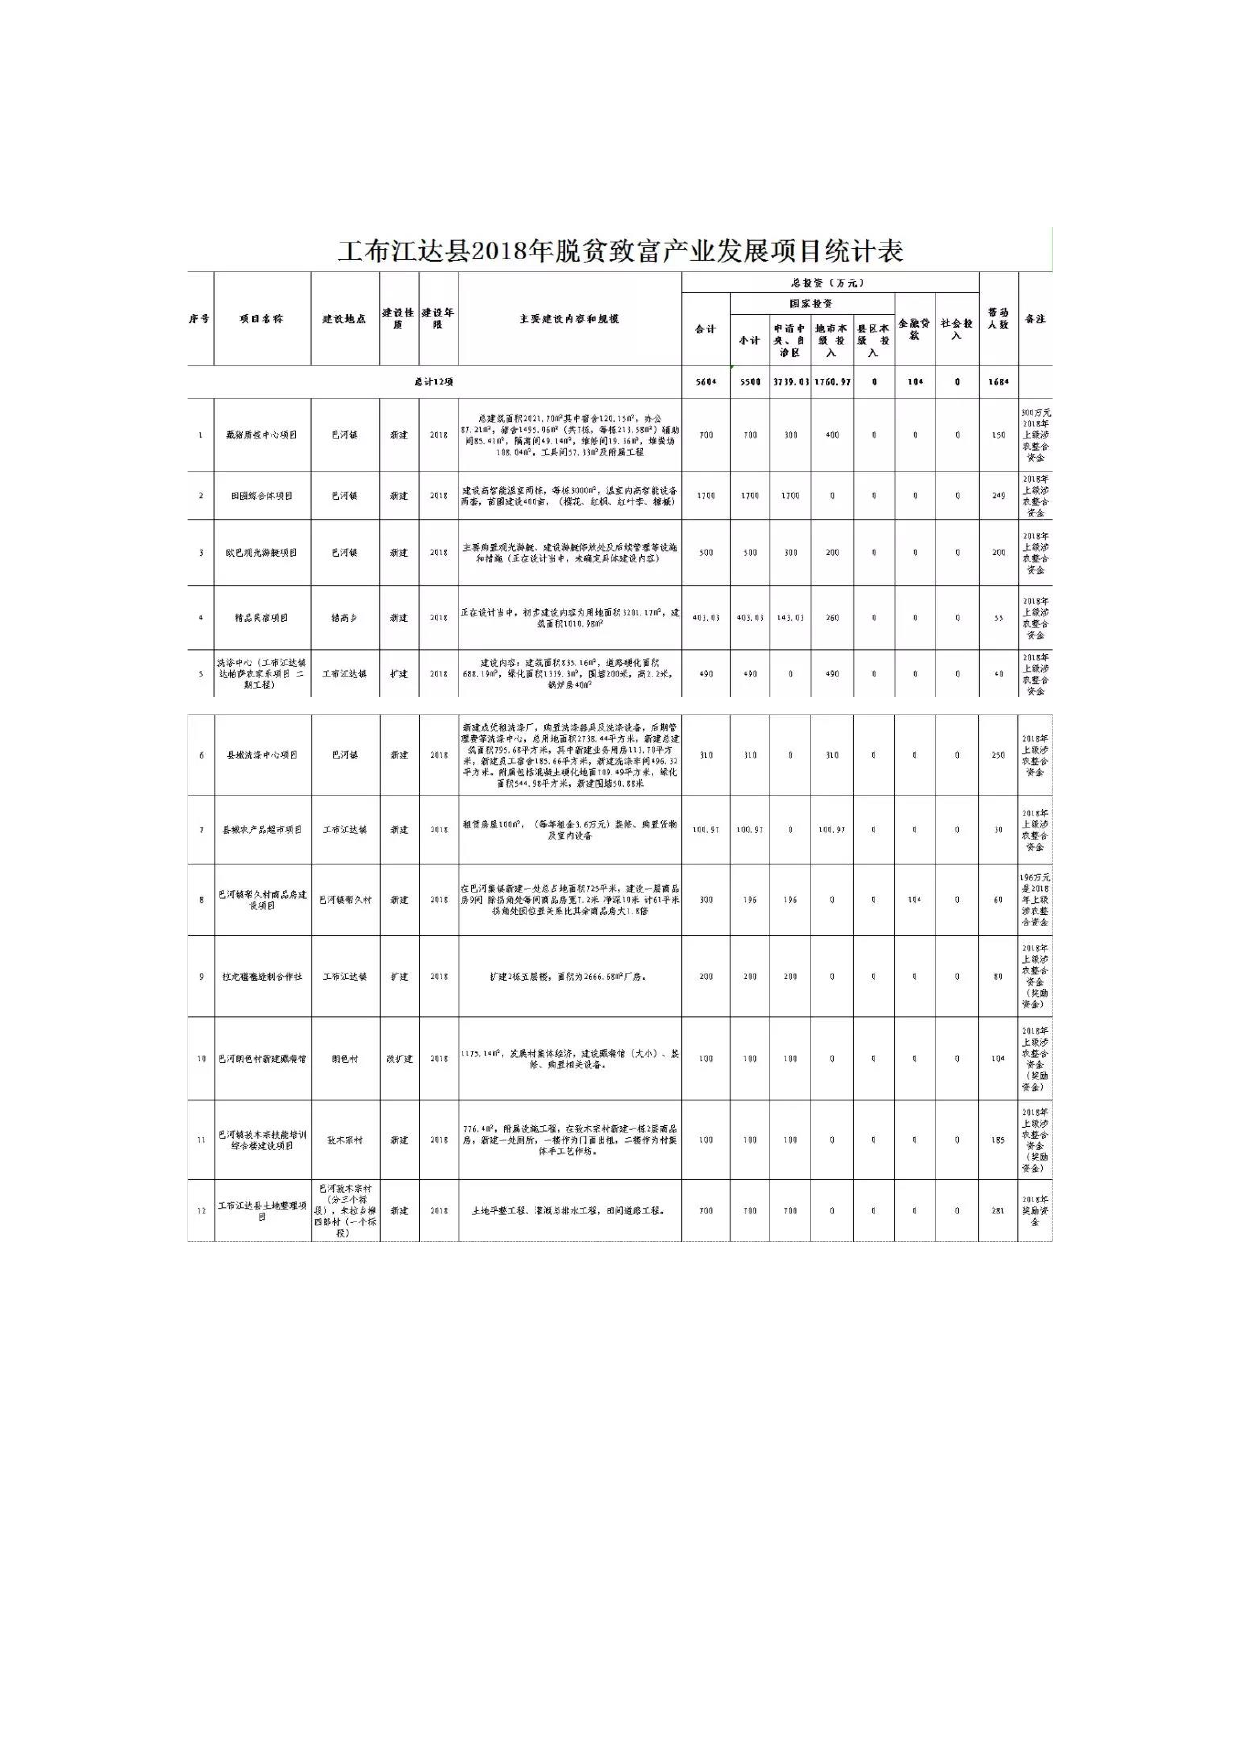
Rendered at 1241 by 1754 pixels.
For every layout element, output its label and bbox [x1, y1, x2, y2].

picture [187, 714, 1053, 1242]
picture [187, 227, 1053, 697]
